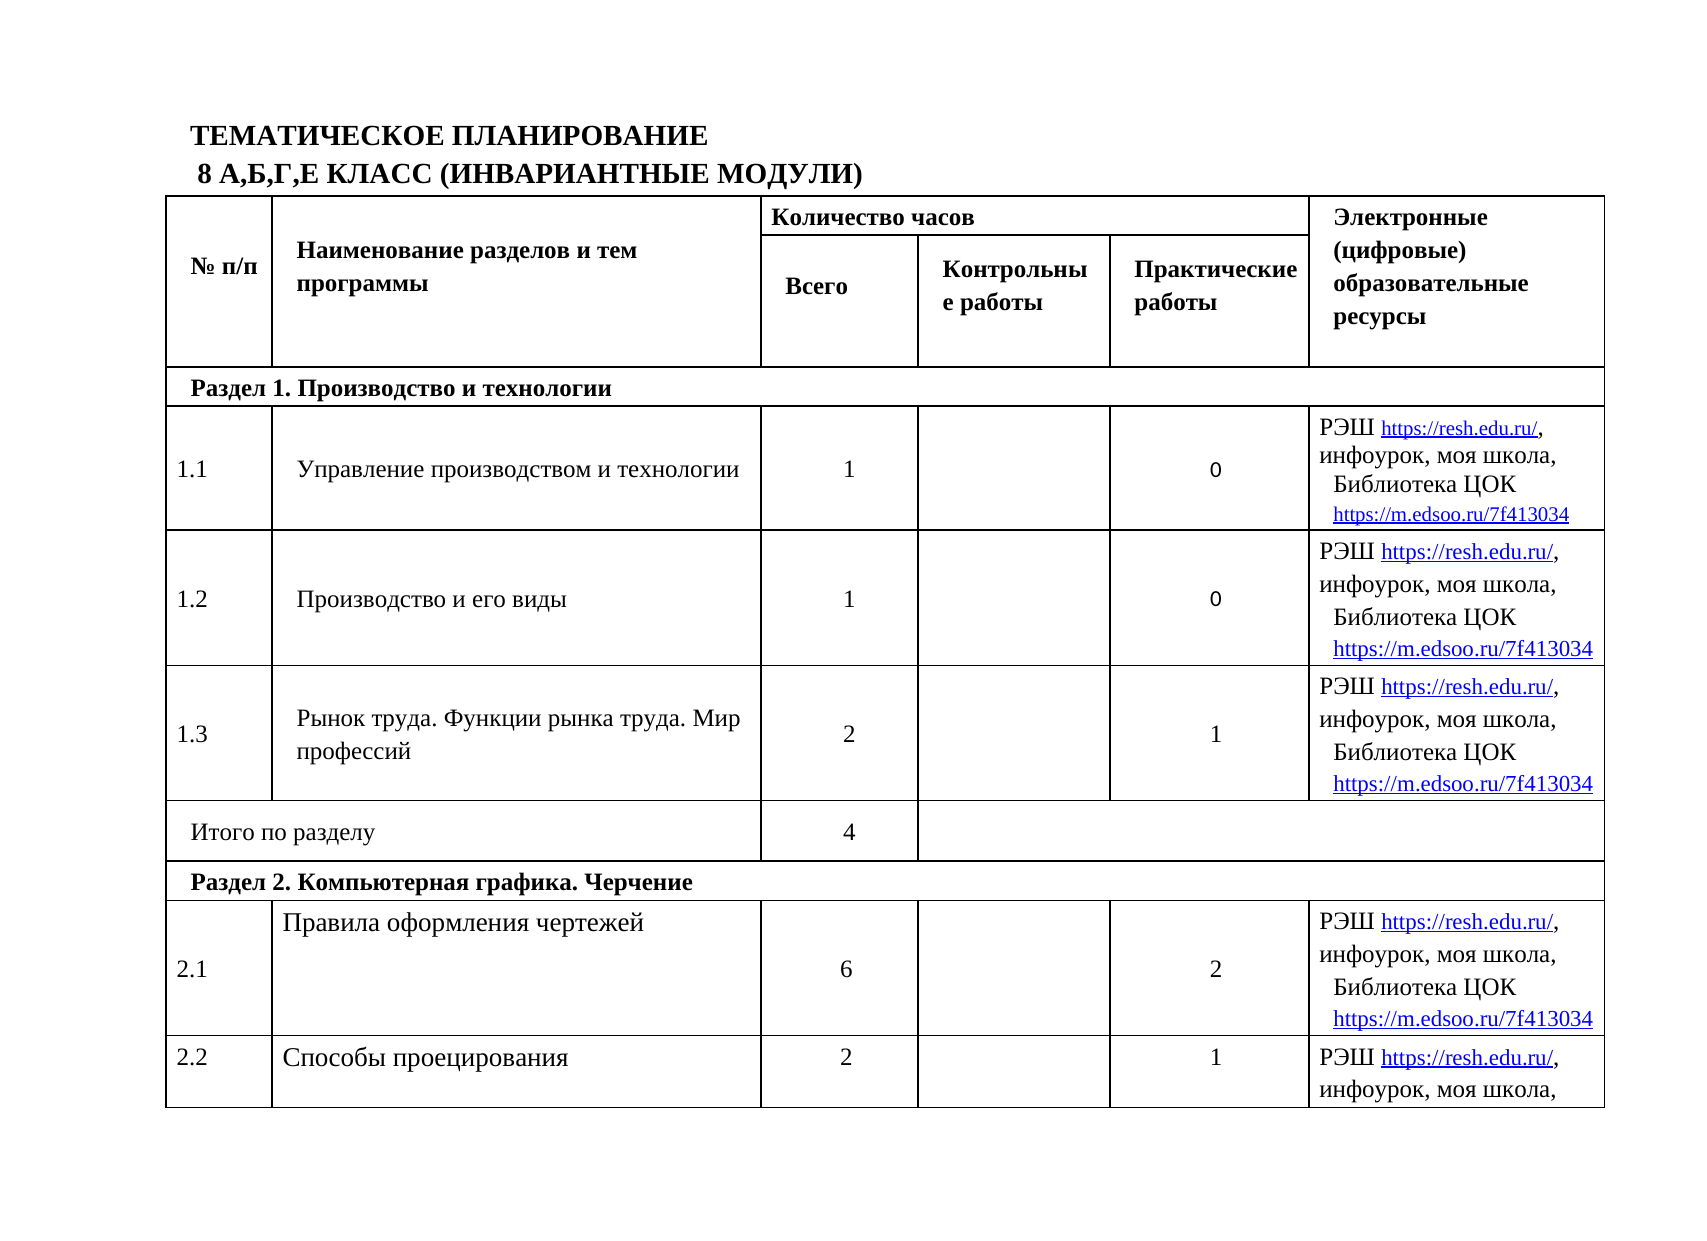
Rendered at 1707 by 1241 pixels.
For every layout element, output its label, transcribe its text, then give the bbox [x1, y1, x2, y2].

table_cell 6 [762, 901, 917, 1035]
table_cell 2.2 [167, 1036, 271, 1107]
table_header Количество часов [762, 197, 1308, 234]
table_cell Правила оформления чертежей [273, 901, 760, 1035]
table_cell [1310, 1036, 1604, 1107]
table_cell 0 [1111, 531, 1308, 664]
table_cell Управление производством и технологии [273, 407, 760, 529]
table_cell [919, 801, 1604, 860]
table_header № п/п [167, 197, 271, 366]
table_cell РЭШ https://resh.edu.ru/, инфоурок, моя школа, Библиотека ЦОК https://m.edsoo.ru/7f413034 [1310, 407, 1604, 529]
table_cell 1.2 [167, 531, 271, 664]
table_cell Всего [762, 236, 917, 366]
text 8 А,Б,Г,Е КЛАСС (ИНВАРИАНТНЫЕ МОДУЛИ) [190, 157, 1618, 190]
text ТЕМАТИЧЕСКОЕ ПЛАНИРОВАНИЕ [190, 118, 1618, 152]
table_cell 0 [1111, 407, 1308, 529]
table_cell 4 [762, 801, 917, 860]
table_cell 1.1 [167, 407, 271, 529]
table_cell Рынок труда. Функции рынка труда. Мир профессий [273, 666, 760, 800]
table_cell 2 [1111, 901, 1308, 1035]
table_cell 1 [762, 531, 917, 664]
table_cell Производство и его виды [273, 531, 760, 664]
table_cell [273, 1036, 760, 1107]
table_cell 2 [762, 666, 917, 800]
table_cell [1310, 901, 1604, 1035]
table_cell 1.3 [167, 666, 271, 800]
table_cell Итого по разделу [167, 801, 760, 860]
table_cell 2.1 [167, 901, 271, 1035]
table_cell [919, 407, 1109, 529]
table_cell [919, 666, 1109, 800]
table_header Электронные (цифровые) образовательные ресурсы [1310, 197, 1604, 366]
table_cell [919, 901, 1109, 1035]
table_cell Практические работы [1111, 236, 1308, 366]
table_cell 1 [1111, 666, 1308, 800]
table_cell [919, 1036, 1109, 1107]
table_cell 2 [762, 1036, 917, 1107]
table_cell Контрольные работы [919, 236, 1109, 366]
table_cell РЭШ https://resh.edu.ru/, инфоурок, моя школа, Библиотека ЦОК https://m.edsoo.ru/7f413034 [1310, 531, 1604, 664]
table_header Наименование разделов и тем программы [273, 197, 760, 366]
table_cell 1 [762, 407, 917, 529]
table_cell Раздел 2. Компьютерная графика. Черчение [167, 862, 1604, 899]
table_cell [919, 531, 1109, 664]
table_cell РЭШ https://resh.edu.ru/, инфоурок, моя школа, Библиотека ЦОК https://m.edsoo.ru/7f413034 [1310, 666, 1604, 800]
table_cell 1 [1111, 1036, 1308, 1107]
table_cell Раздел 1. Производство и технологии [167, 368, 1604, 405]
